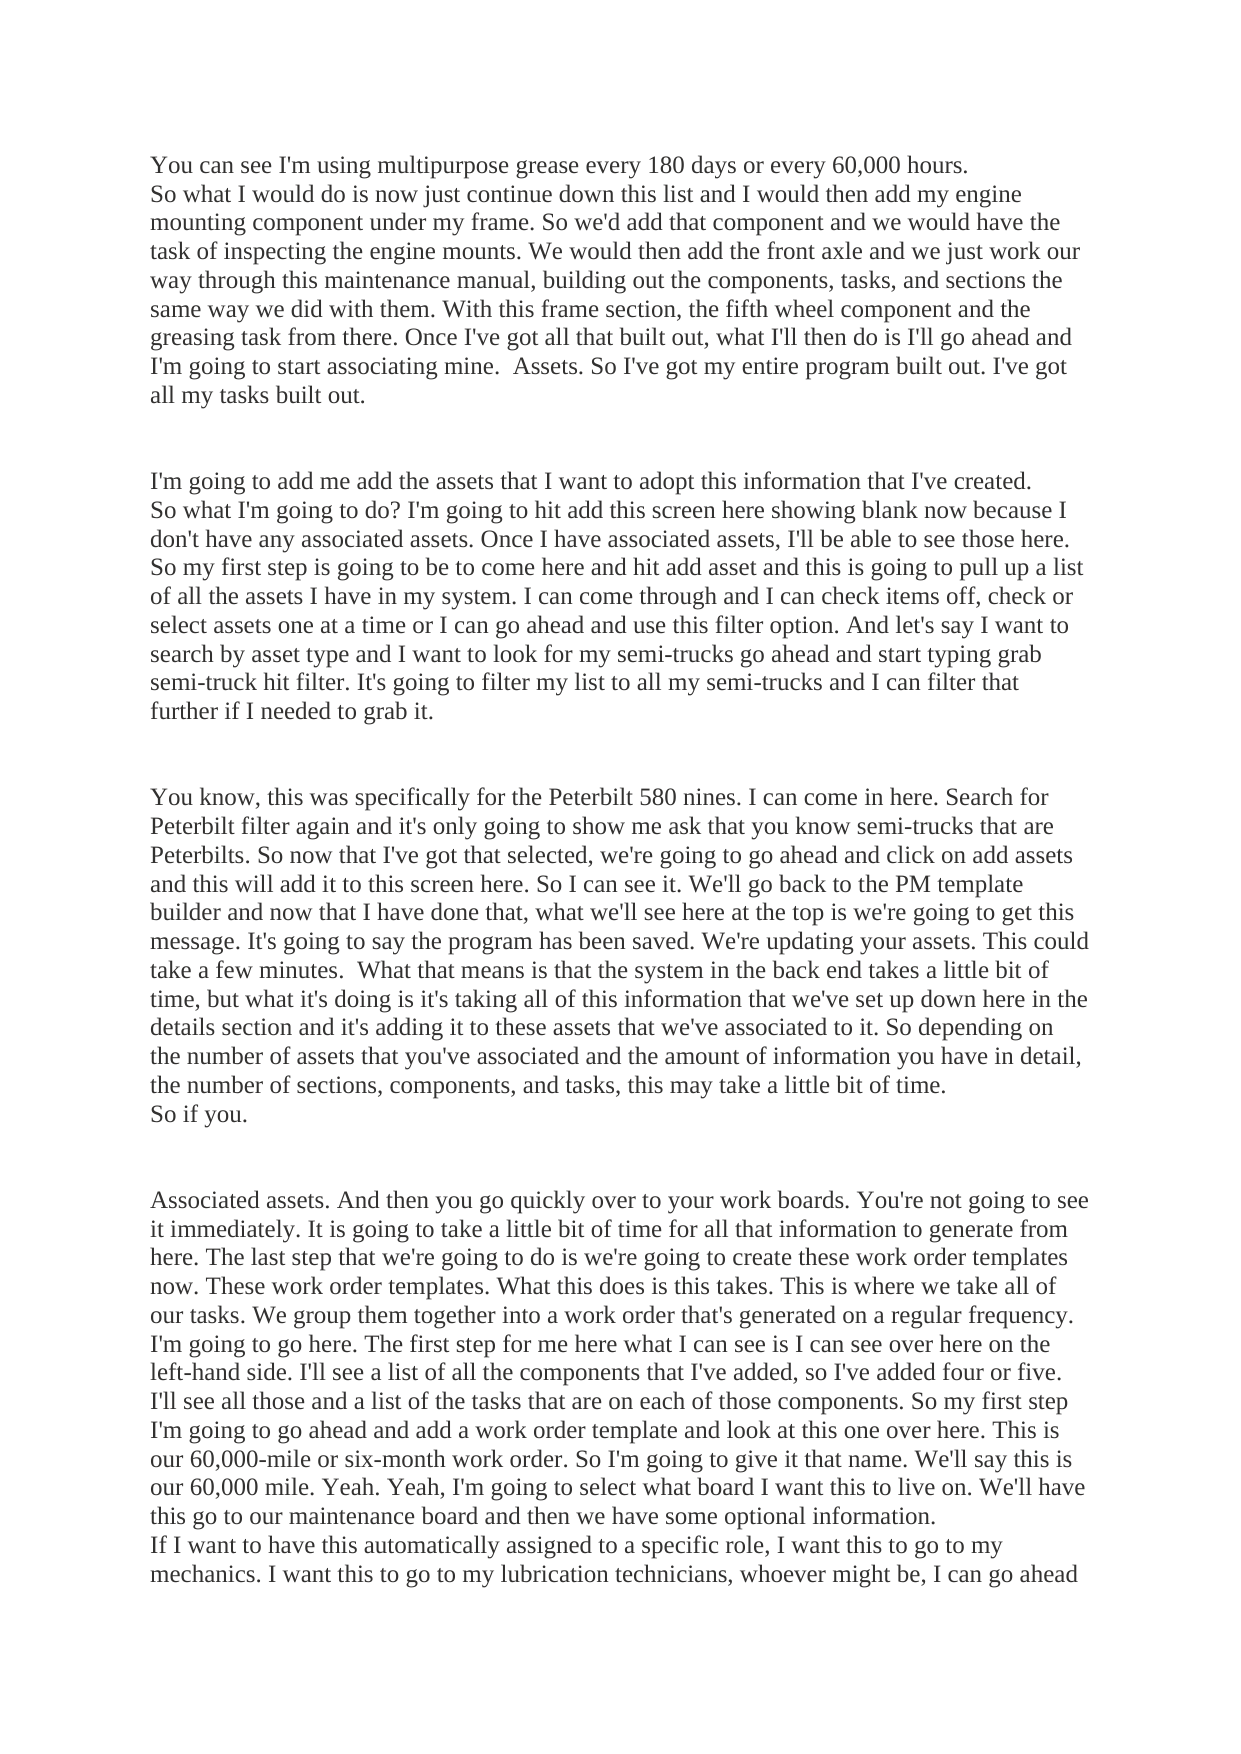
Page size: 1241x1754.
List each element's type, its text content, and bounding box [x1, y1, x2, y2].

text Associated assets. And then you go quickly over to your work boards. You're not going to see it immediately. It is going to take a little bit of time for all that information to generate from here. The last step that we're going to do is we're going to create these work order templates now. These work order templates. What this does is this takes. This is where we take all of our tasks. We group them together into a work order that's generated on a regular frequency. I'm going to go here. The first step for me here what I can see is I can see over here on the left-hand side. I'll see a list of all the components that I've added, so I've added four or five. I'll see all those and a list of the tasks that are on each of those components. So my first step I'm going to go ahead and add a work order template and look at this one over here. This is our 60,000-mile or six-month work order. So I'm going to give it that name. We'll say this is our 60,000 mile. Yeah. Yeah, I'm going to select what board I want this to live on. We'll have this go to our maintenance board and then we have some optional information. [150, 1185, 1090, 1530]
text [150, 1530, 1090, 1587]
text So what I'm going to do? I'm going to hit add this screen here showing blank now because I don't have any associated assets. Once I have associated assets, I'll be able to see those here. [150, 495, 1090, 552]
text You know, this was specifically for the Peterbilt 580 nines. I can come in here. Search for Peterbilt filter again and it's only going to show me ask that you know semi-trucks that are Peterbilts. So now that I've got that selected, we're going to go ahead and click on add assets and this will add it to this screen here. So I can see it. We'll go back to the PM template builder and now that I have done that, what we'll see here at the top is we're going to get this message. It's going to say the program has been saved. We're updating your assets. This could take a few minutes. What that means is that the system in the back end takes a little bit of time, but what it's doing is it's taking all of this information that we've set up down here in the details section and it's adding it to these assets that we've associated to it. So depending on the number of assets that you've associated and the amount of information you have in detail, the number of sections, components, and tasks, this may take a little bit of time. [150, 782, 1090, 1099]
text So what I would do is now just continue down this list and I would then add my engine mounting component under my frame. So we'd add that component and we would have the task of inspecting the engine mounts. We would then add the front axle and we just work our way through this maintenance manual, building out the components, tasks, and sections the same way we did with them. With this frame section, the fifth wheel component and the greasing task from there. Once I've got all that built out, what I'll then do is I'll go ahead and I'm going to start associating mine. Assets. So I've got my entire program built out. I've got all my tasks built out. [150, 179, 1090, 409]
text I'm going to add me add the assets that I want to adopt this information that I've created. [150, 466, 1090, 495]
text So my first step is going to be to come here and hit add asset and this is going to pull up a list of all the assets I have in my system. I can come through and I can check items off, check or select assets one at a time or I can go ahead and use this filter option. And let's say I want to search by asset type and I want to look for my semi-trucks go ahead and start typing grab semi-truck hit filter. It's going to filter my list to all my semi-trucks and I can filter that further if I needed to grab it. [150, 552, 1090, 725]
text So if you. [150, 1099, 1090, 1127]
text You can see I'm using multipurpose grease every 180 days or every 60,000 hours. [150, 150, 1090, 179]
